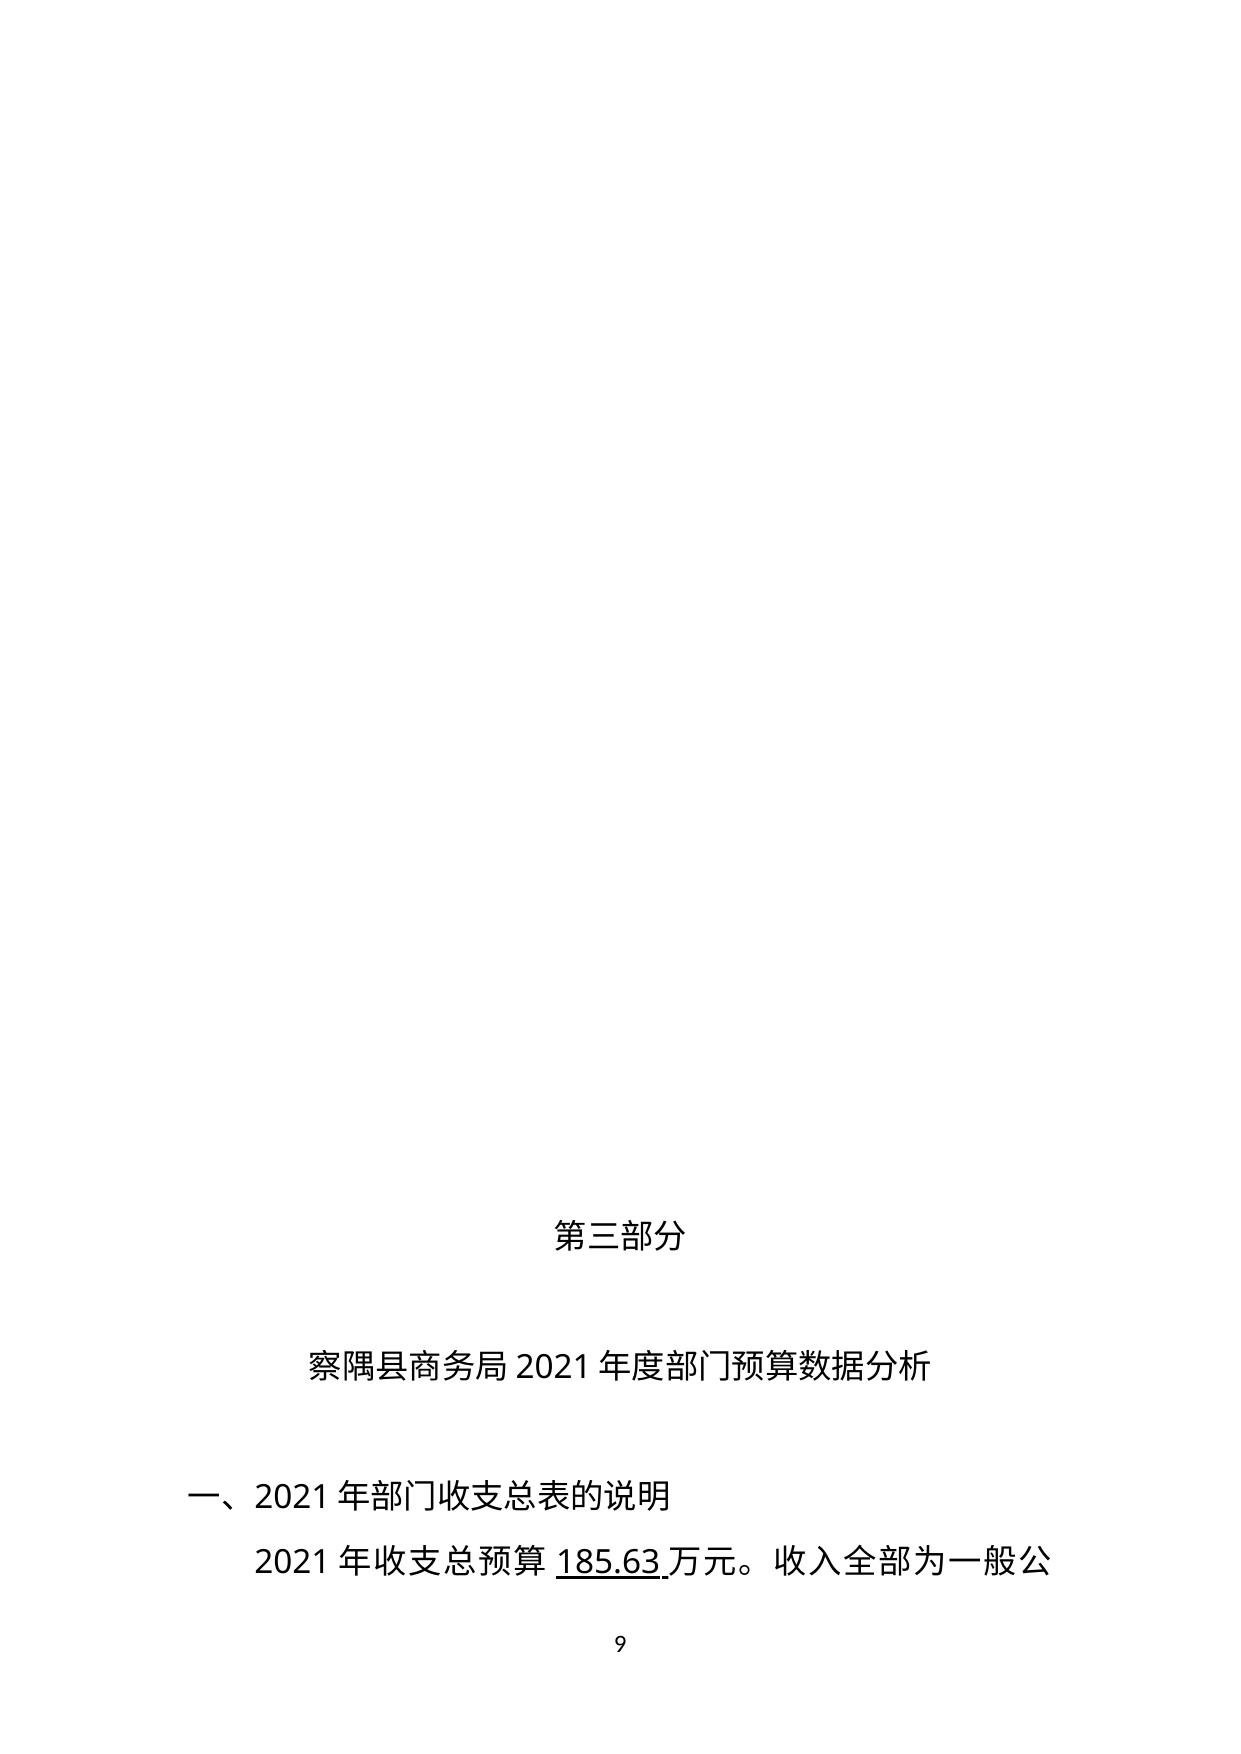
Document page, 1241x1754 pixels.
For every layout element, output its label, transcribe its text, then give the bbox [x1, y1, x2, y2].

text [187, 1527, 1053, 1592]
text 察隅县商务局2021年度部门预算数据分析 [187, 1332, 1053, 1397]
text 一、2021年部门收支总表的说明 [187, 1462, 1053, 1527]
text 第三部分 [187, 1202, 1053, 1267]
